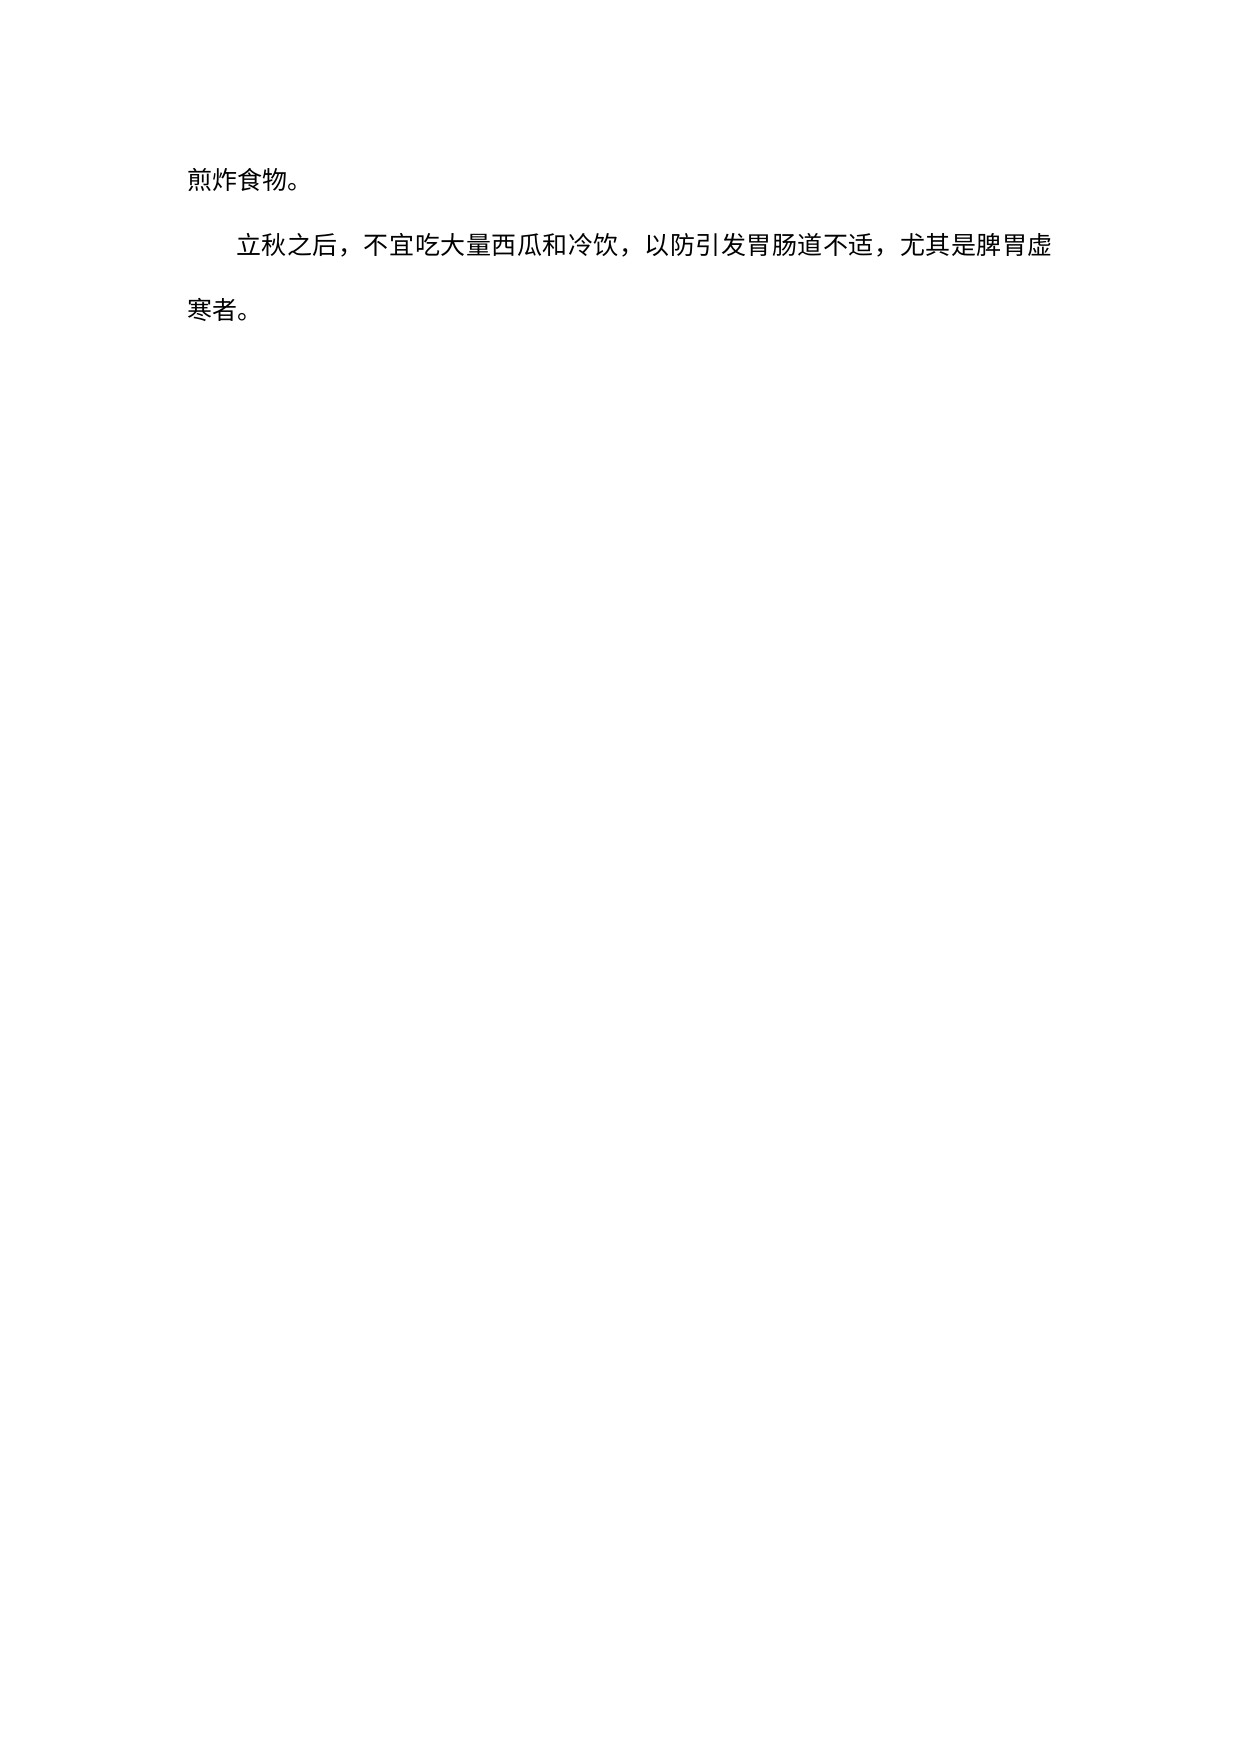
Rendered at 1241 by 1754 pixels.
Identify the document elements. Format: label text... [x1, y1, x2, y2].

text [187, 146, 1053, 211]
text 立秋之后，不宜吃大量西瓜和冷饮，以防引发胃肠道不适，尤其是脾胃虚寒者。 [187, 211, 1053, 341]
